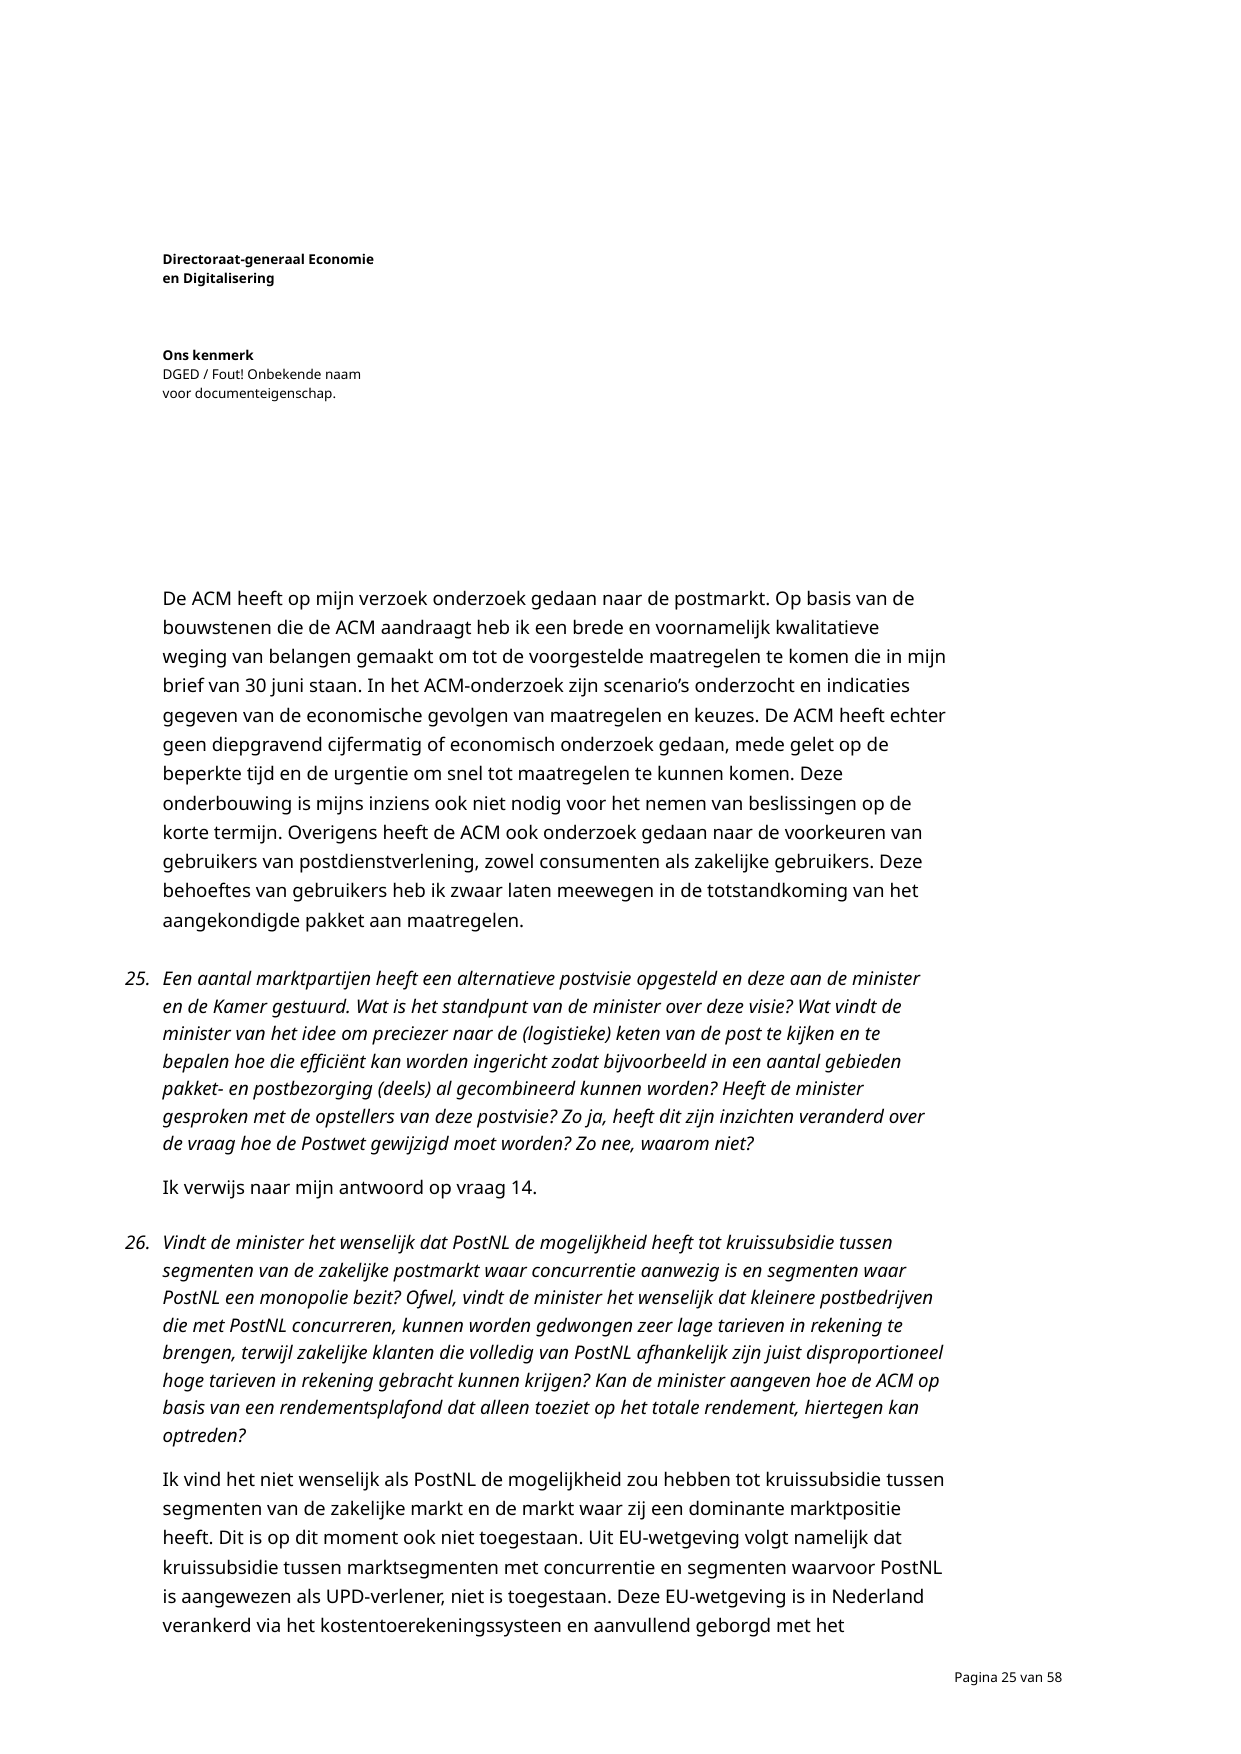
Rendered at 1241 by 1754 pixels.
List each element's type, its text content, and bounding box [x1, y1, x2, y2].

text De ACM heeft op mijn verzoek onderzoek gedaan naar de postmarkt. Op basis van de bouwstenen die de ACM aandraagt heb ik een brede en voornamelijk kwalitatieve weging van belangen gemaakt om tot de voorgestelde maatregelen te komen die in mijn brief van 30 juni staan. In het ACM-onderzoek zijn scenario’s onderzocht en indicaties gegeven van de economische gevolgen van maatregelen en keuzes. De ACM heeft echter geen diepgravend cijfermatig of economisch onderzoek gedaan, mede gelet op de beperkte tijd en de urgentie om snel tot maatregelen te kunnen komen. Deze onderbouwing is mijns inziens ook niet nodig voor het nemen van beslissingen op de korte termijn. Overigens heeft de ACM ook onderzoek gedaan naar de voorkeuren van gebruikers van postdienstverlening, zowel consumenten als zakelijke gebruikers. Deze behoeftes van gebruikers heb ik zwaar laten meewegen in de totstandkoming van het aangekondigde pakket aan maatregelen. [162, 585, 947, 932]
text Een aantal marktpartijen heeft een alternatieve postvisie opgesteld en deze aan de minister en de Kamer gestuurd. Wat is het standpunt van de minister over deze visie? Wat vindt de minister van het idee om preciezer naar de (logistieke) keten van de post te kijken en te bepalen hoe die efficiënt kan worden ingericht zodat bijvoorbeeld in een aantal gebieden pakket- en postbezorging (deels) al gecombineerd kunnen worden? Heeft de minister gesproken met de opstellers van deze postvisie? Zo ja, heeft dit zijn inzichten veranderd over de vraag hoe de Postwet gewijzigd moet worden? Zo nee, waarom niet? [125, 966, 947, 1156]
text Vindt de minister het wenselijk dat PostNL de mogelijkheid heeft tot kruissubsidie tussen segmenten van de zakelijke postmarkt waar concurrentie aanwezig is en segmenten waar PostNL een monopolie bezit? Ofwel, vindt de minister het wenselijk dat kleinere postbedrijven die met PostNL concurreren, kunnen worden gedwongen zeer lage tarieven in rekening te brengen, terwijl zakelijke klanten die volledig van PostNL afhankelijk zijn juist disproportioneel hoge tarieven in rekening gebracht kunnen krijgen? Kan de minister aangeven hoe de ACM op basis van een rendementsplafond dat alleen toeziet op het totale rendement, hiertegen kan optreden? [125, 1229, 947, 1447]
text Ik verwijs naar mijn antwoord op vraag 14. [162, 1175, 947, 1200]
text Ik vind het niet wenselijk als PostNL de mogelijkheid zou hebben tot kruissubsidie tussen segmenten van de zakelijke markt en de markt waar zij een dominante marktpositie heeft. Dit is op dit moment ook niet toegestaan. Uit EU-wetgeving volgt namelijk dat kruissubsidie tussen marktsegmenten met concurrentie en segmenten waarvoor PostNL is aangewezen als UPD-verlener, niet is toegestaan. Deze EU-wetgeving is in Nederland verankerd via het kostentoerekeningssysteen en aanvullend geborgd met het rendementsplafond voor de UPD. ACM heeft in het verleden nooit kruissubsidie tussen het gereguleerde UPD-segment en het niet gereguleerde zakelijke segment kunnen vaststellen. [162, 1466, 947, 1638]
